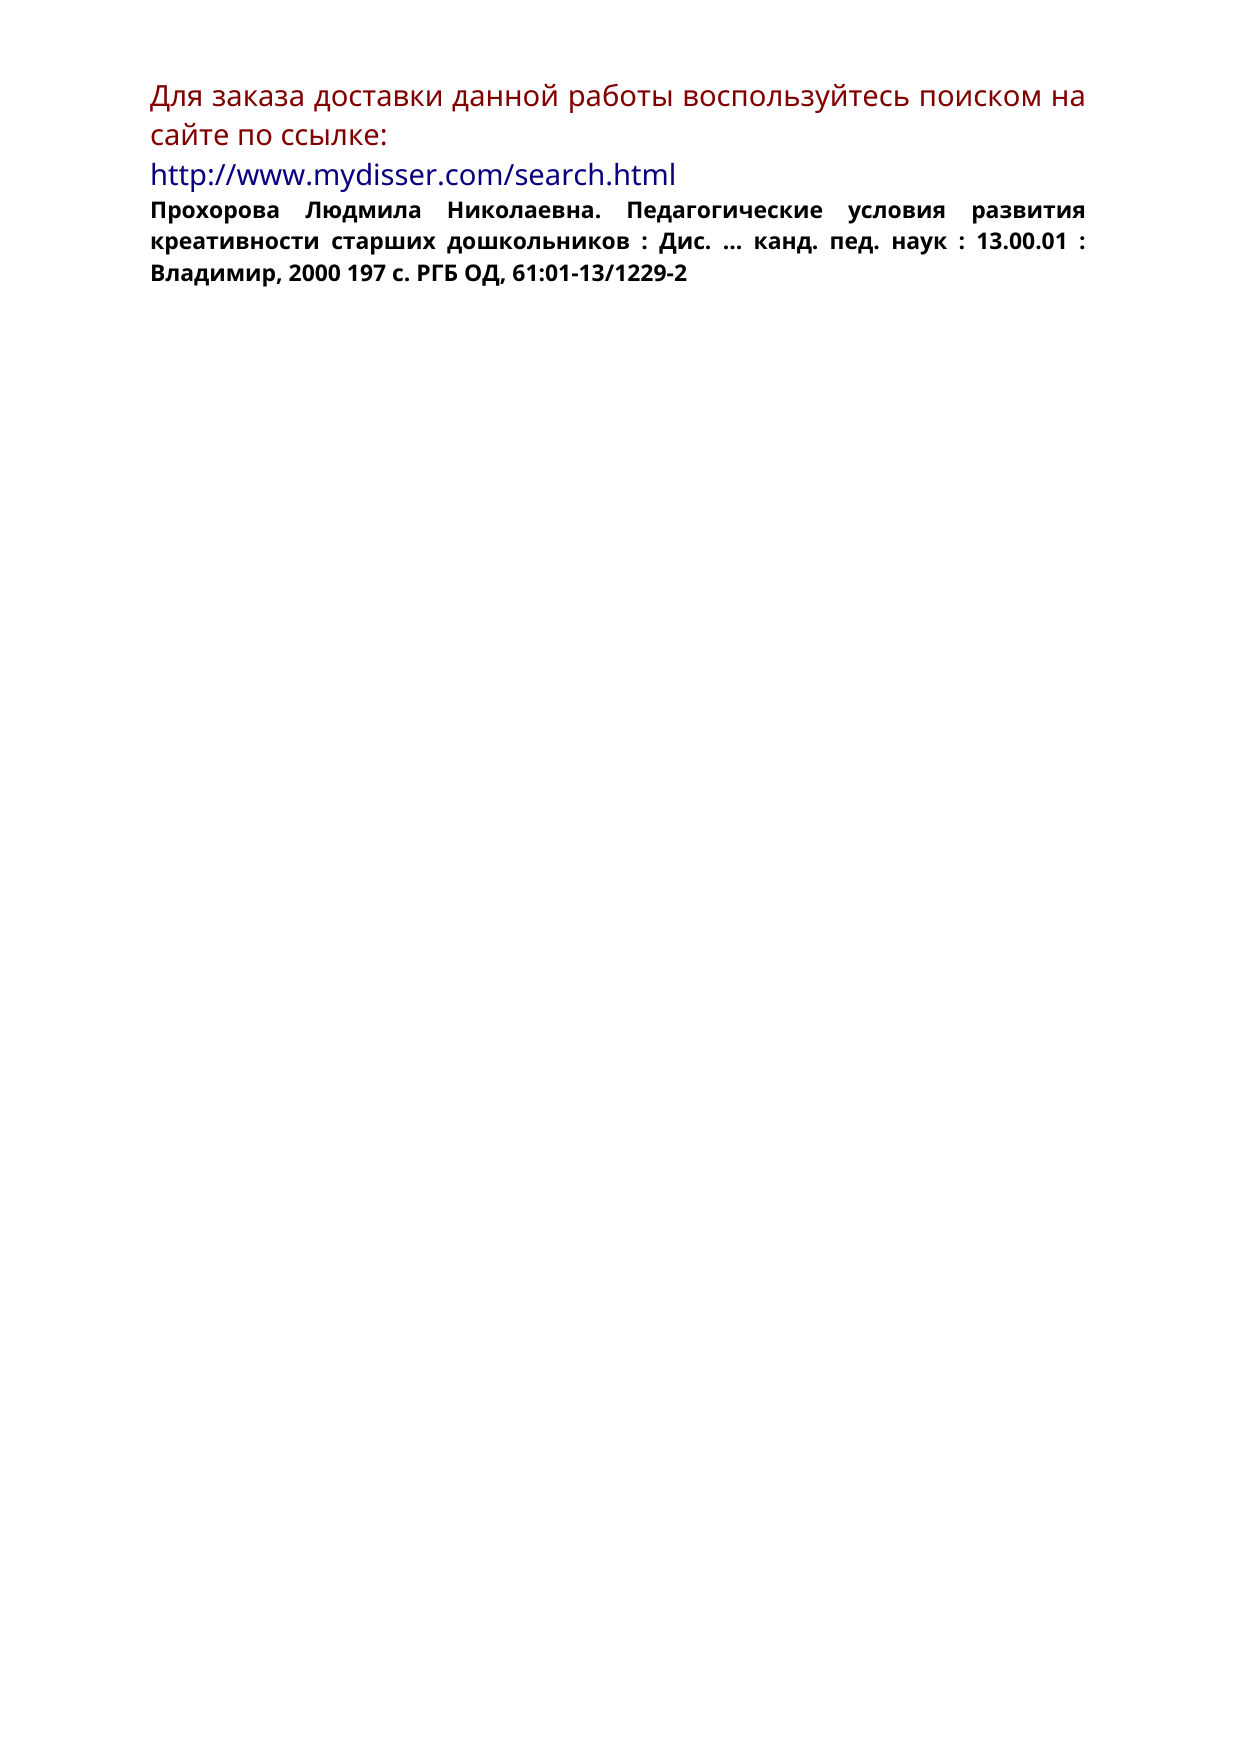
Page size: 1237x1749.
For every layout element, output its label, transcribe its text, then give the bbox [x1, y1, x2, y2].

text Прохорова Людмила Николаевна. Педагогические условия развития креативности старших дошкольников : Дис. ... канд. пед. наук : 13.00.01 : Владимир, 2000 197 c. РГБ ОД, 61:01-13/1229-2 [150, 194, 1086, 288]
